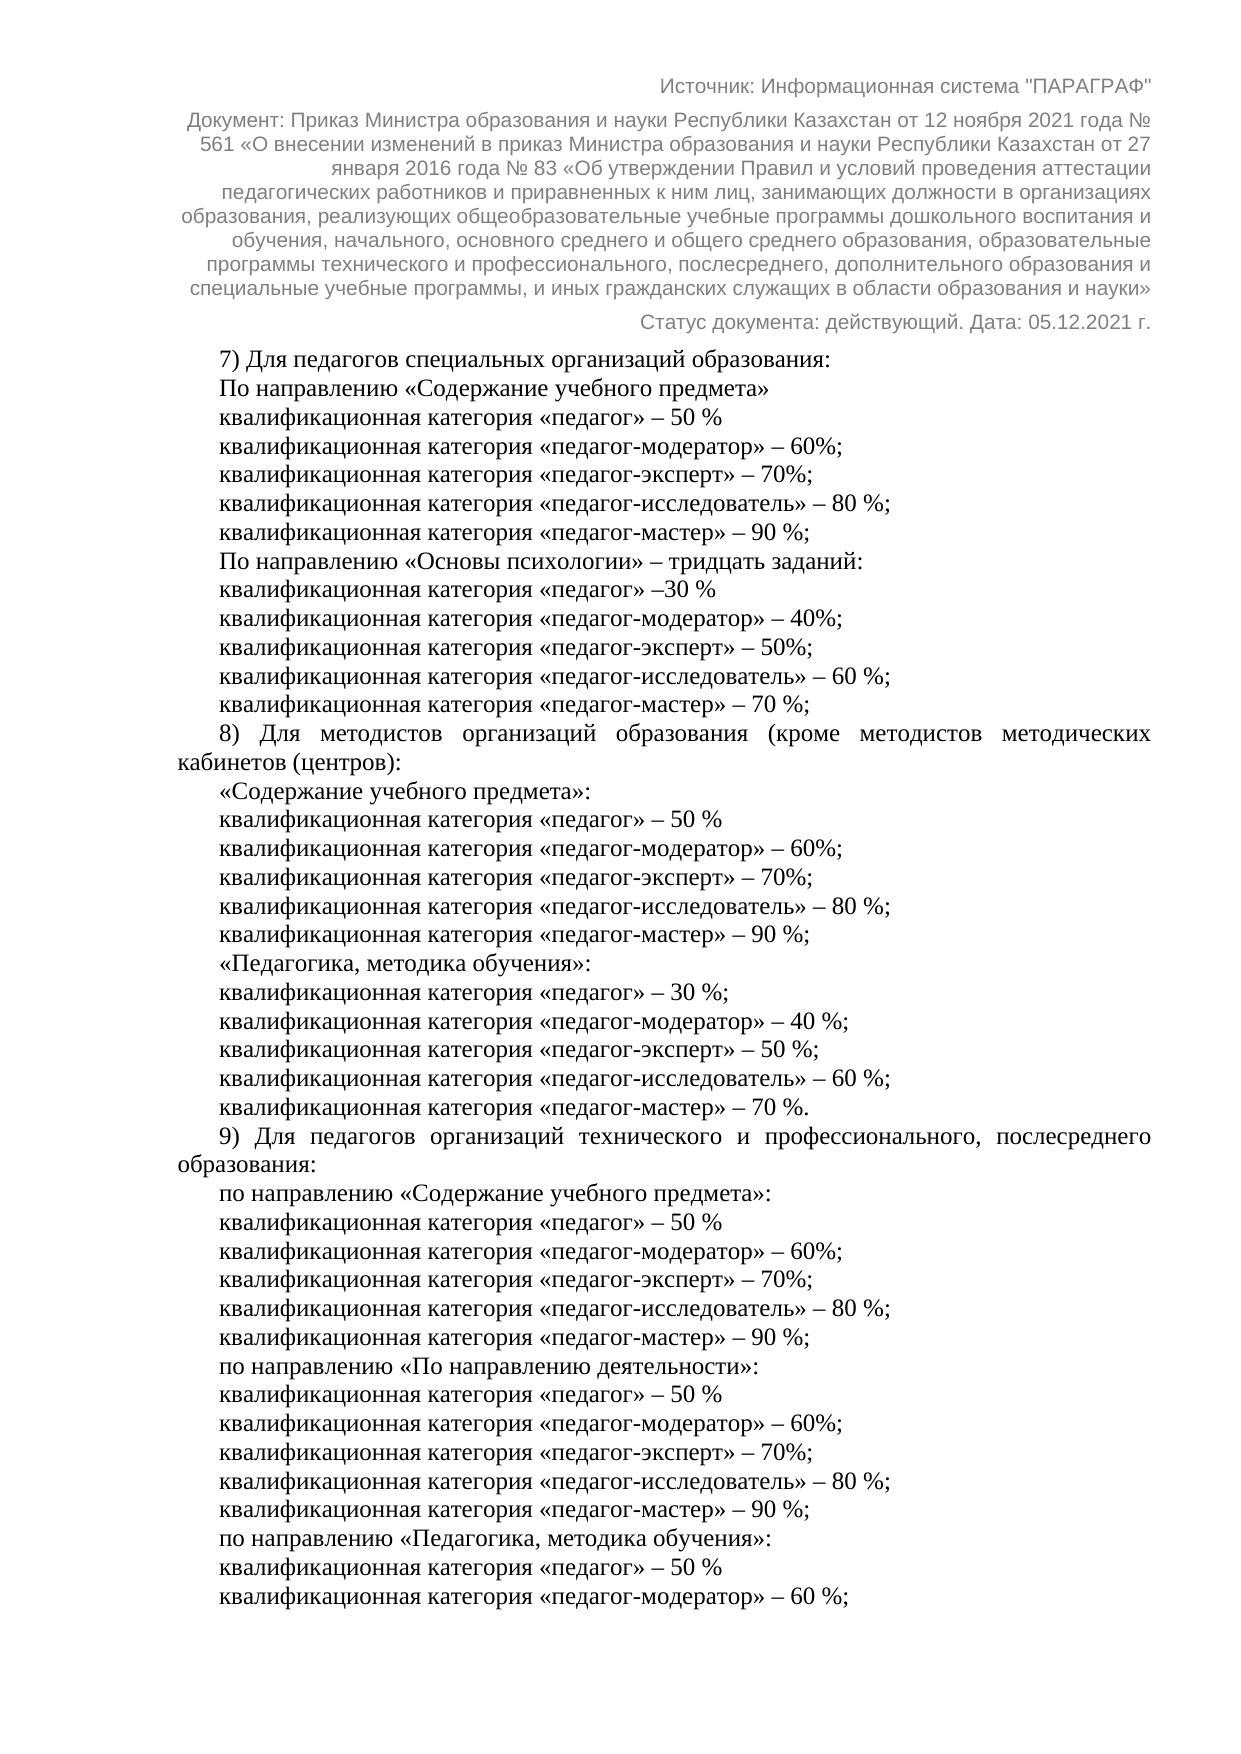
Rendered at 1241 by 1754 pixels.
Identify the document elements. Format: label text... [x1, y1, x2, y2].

text По направлению «Содержание учебного предмета» [177, 373, 1152, 402]
text квалификационная категория «педагог-эксперт» – 70%; [177, 862, 1152, 891]
text По направлению «Основы психологии» – тридцать заданий: [177, 546, 1152, 574]
text квалификационная категория «педагог-исследователь» – 60 %; [177, 1063, 1152, 1092]
text квалификационная категория «педагог-мастер» – 90 %; [177, 1494, 1152, 1523]
text 8) Для методистов организаций образования (кроме методистов методических кабинетов (центров): [177, 718, 1152, 776]
text квалификационная категория «педагог-модератор» – 60 %; [177, 1581, 1152, 1609]
text по направлению «Педагогика, методика обучения»: [177, 1523, 1152, 1552]
text квалификационная категория «педагог» – 50 % [177, 1379, 1152, 1408]
text квалификационная категория «педагог-модератор» – 60%; [177, 1408, 1152, 1437]
text квалификационная категория «педагог» – 50 % [177, 402, 1152, 431]
text квалификационная категория «педагог-мастер» – 90 %; [177, 919, 1152, 948]
text квалификационная категория «педагог» – 50 % [177, 804, 1152, 833]
text квалификационная категория «педагог-модератор» – 60%; [177, 431, 1152, 459]
text квалификационная категория «педагог-исследователь» – 80 %; [177, 891, 1152, 919]
text квалификационная категория «педагог-мастер» – 70 %. [177, 1092, 1152, 1121]
text квалификационная категория «педагог-исследователь» – 80 %; [177, 1293, 1152, 1322]
text квалификационная категория «педагог» –30 % [177, 574, 1152, 603]
text квалификационная категория «педагог» – 30 %; [177, 977, 1152, 1006]
text 7) Для педагогов специальных организаций образования: [177, 344, 1152, 373]
text квалификационная категория «педагог» – 50 % [177, 1207, 1152, 1236]
text квалификационная категория «педагог-модератор» – 40 %; [177, 1006, 1152, 1034]
text квалификационная категория «педагог-исследователь» – 80 %; [177, 1466, 1152, 1494]
text квалификационная категория «педагог-исследователь» – 60 %; [177, 661, 1152, 689]
text «Содержание учебного предмета»: [177, 776, 1152, 804]
text квалификационная категория «педагог-эксперт» – 50%; [177, 632, 1152, 661]
text квалификационная категория «педагог» – 50 % [177, 1552, 1152, 1581]
text квалификационная категория «педагог-мастер» – 90 %; [177, 1322, 1152, 1351]
text «Педагогика, методика обучения»: [177, 948, 1152, 977]
text квалификационная категория «педагог-эксперт» – 70%; [177, 1264, 1152, 1293]
text квалификационная категория «педагог-модератор» – 60%; [177, 1236, 1152, 1264]
text квалификационная категория «педагог-мастер» – 70 %; [177, 689, 1152, 718]
text квалификационная категория «педагог-мастер» – 90 %; [177, 517, 1152, 546]
text квалификационная категория «педагог-исследователь» – 80 %; [177, 488, 1152, 517]
text квалификационная категория «педагог-эксперт» – 70%; [177, 1437, 1152, 1466]
text квалификационная категория «педагог-эксперт» – 70%; [177, 459, 1152, 488]
text квалификационная категория «педагог-эксперт» – 50 %; [177, 1034, 1152, 1063]
text по направлению «Содержание учебного предмета»: [177, 1178, 1152, 1207]
text по направлению «По направлению деятельности»: [177, 1351, 1152, 1379]
text квалификационная категория «педагог-модератор» – 40%; [177, 603, 1152, 632]
text квалификационная категория «педагог-модератор» – 60%; [177, 833, 1152, 862]
text 9) Для педагогов организаций технического и профессионального, послесреднего образования: [177, 1121, 1152, 1178]
